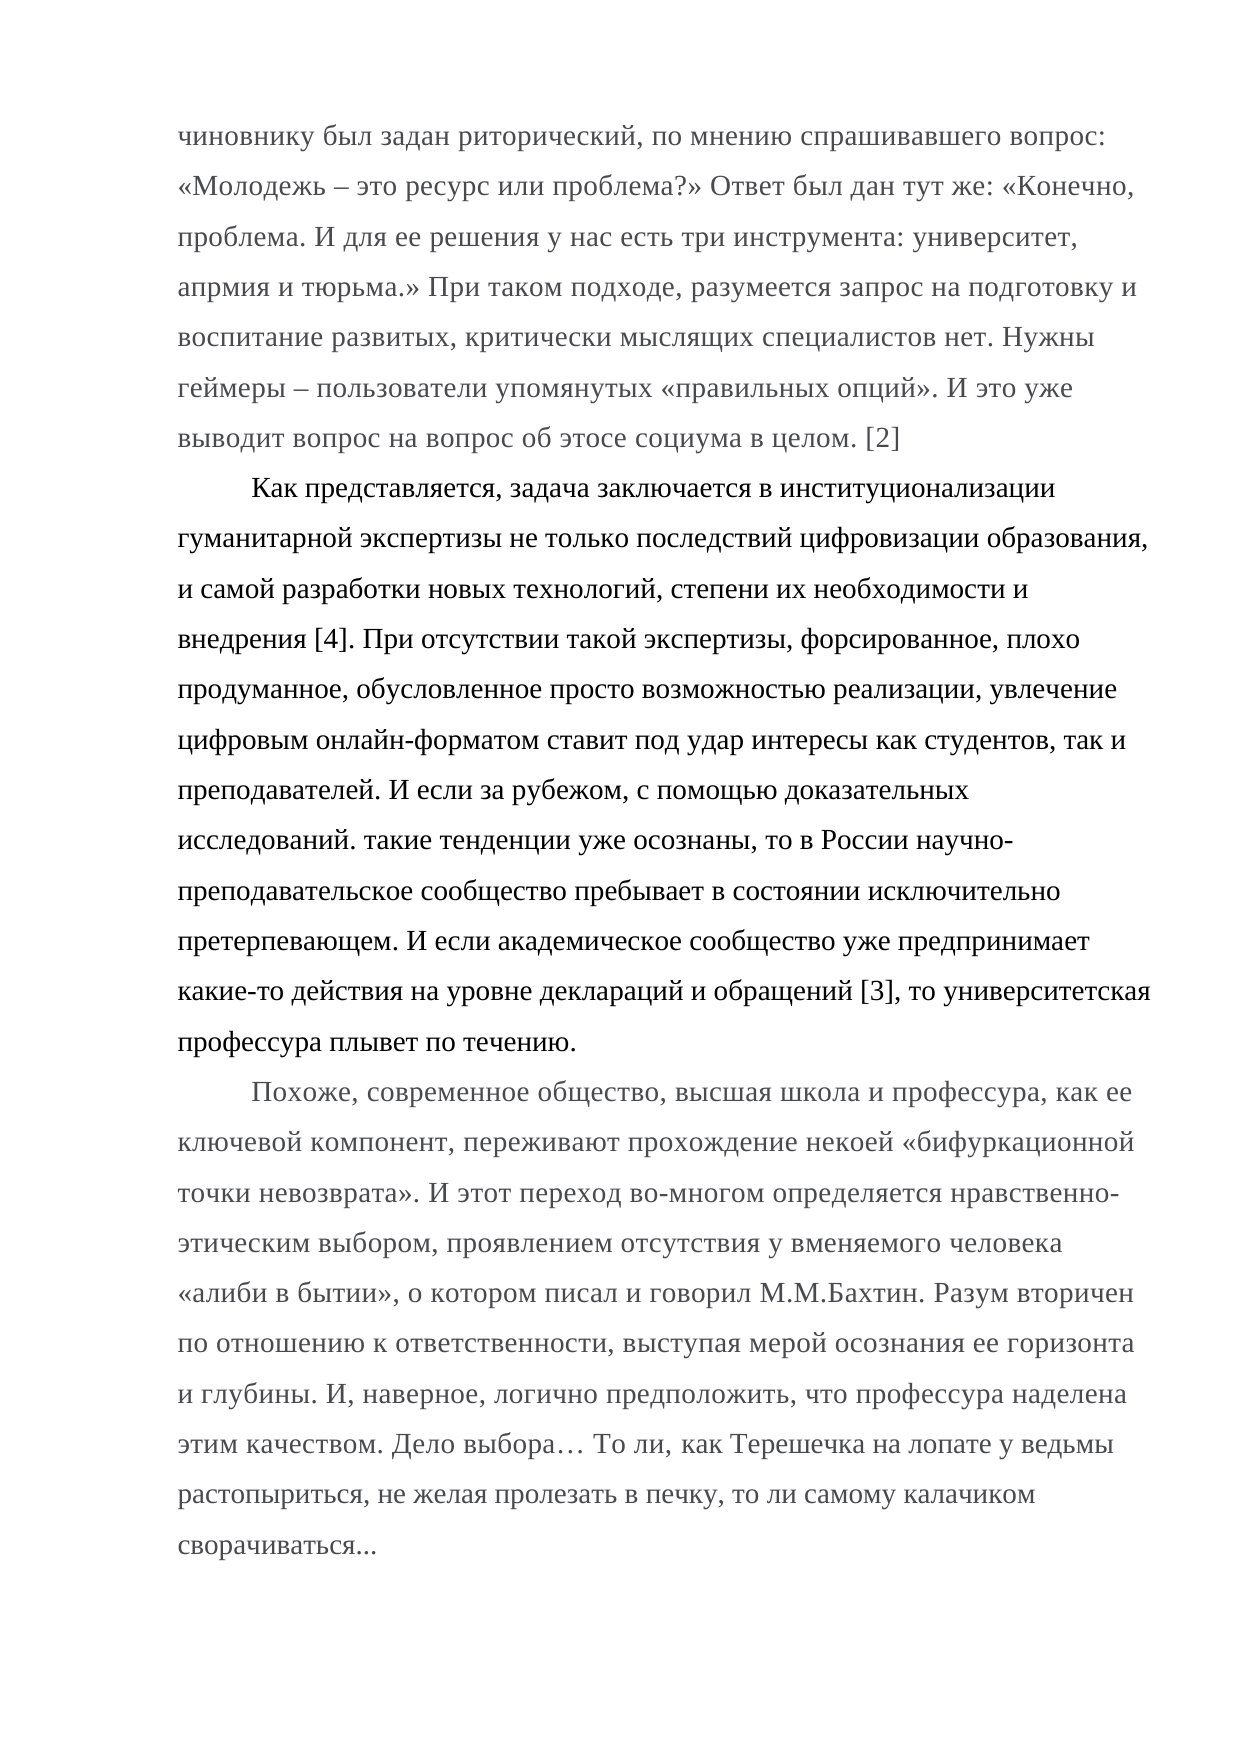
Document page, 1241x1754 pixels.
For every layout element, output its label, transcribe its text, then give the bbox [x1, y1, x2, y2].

text Похоже, современное общество, высшая школа и профессура, как ее ключевой компонент, переживают прохождение некоей «бифуркационной точки невозврата». И этот переход во-многом определяется нравственно-этическим выбором, проявлением отсутствия у вменяемого человека «алиби в бытии», о котором писал и говорил М.М.Бахтин. Разум вторичен по отношению к ответственности, выступая мерой осознания ее горизонта и глубины. И, наверное, логично предположить, что профессура наделена этим качеством. Дело выбора… То ли, как Терешечка на лопате у ведьмы растопыриться, не желая пролезать в печку, то ли самому калачиком сворачиваться... [177, 1074, 1152, 1560]
text Как представляется, задача заключается в институционализации гуманитарной экспертизы не только последствий цифровизации образования, и самой разработки новых технологий, степени их необходимости и внедрения [4]. При отсутствии такой экспертизы, форсированное, плохо продуманное, обусловленное просто возможностью реализации, увлечение цифровым онлайн-форматом ставит под удар интересы как студентов, так и преподавателей. И если за рубежом, с помощью доказательных исследований. такие тенденции уже осознаны, то в России научно-преподавательское сообщество пребывает в состоянии исключительно претерпевающем. И если академическое сообщество уже предпринимает какие-то действия на уровне деклараций и обращений [3], то университетская профессура плывет по течению. [177, 470, 1152, 1057]
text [177, 118, 1152, 453]
